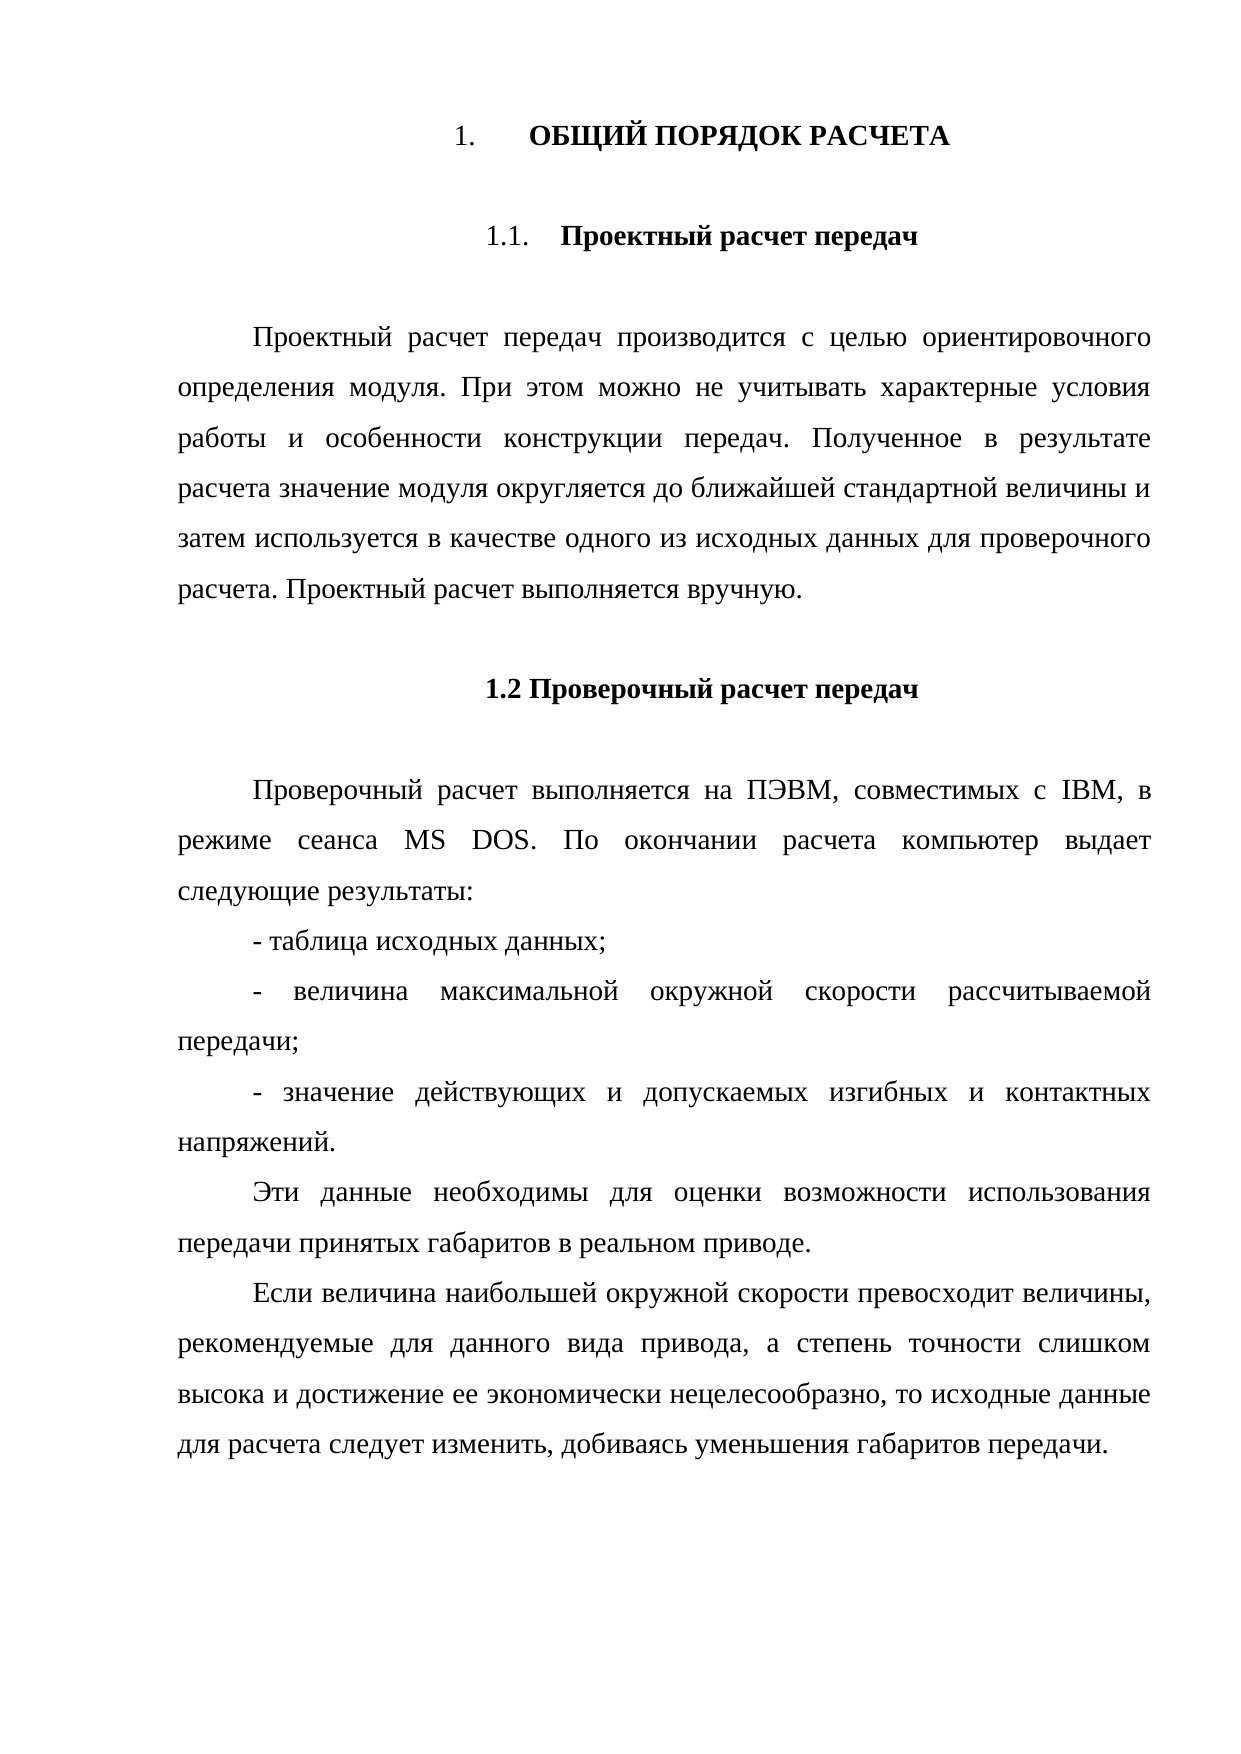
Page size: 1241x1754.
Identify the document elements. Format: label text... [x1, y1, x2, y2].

list Проектный расчет передач [177, 219, 1152, 252]
text 1.2 Проверочный расчет передач [177, 672, 1152, 705]
text Проверочный расчет выполняется на ПЭВМ, совместимых с IВМ, в режиме сеанса MS DOS. По окончании расчета компьютер выдает следующие результаты: [177, 772, 1152, 906]
text Проектный расчет передач производится с целью ориентировочного определения модуля. При этом можно не учитывать характерные условия работы и особенности конструкции передач. Полученное в результате расчета значение модуля округляется до ближайшей стандартной величины и затем используется в качестве одного из исходных данных для проверочного расчета. Проектный расчет выполняется вручную. [177, 319, 1152, 604]
text - таблица исходных данных; [177, 923, 1152, 957]
text Эти данные необходимы для оценки возможности использования передачи принятых габаритов в реальном приводе. [177, 1175, 1152, 1258]
text - значение действующих и допускаемых изгибных и контактных напряжений. [177, 1074, 1152, 1158]
text Если величина наибольшей окружной скорости превосходит величины, рекомендуемые для данного вида привода, а степень точности слишком высока и достижение ее экономически нецелесообразно, то исходные данные для расчета следует изменить, добиваясь уменьшения габаритов передачи. [177, 1275, 1152, 1460]
text - величина максимальной окружной скорости рассчитываемой передачи; [177, 973, 1152, 1057]
list ОБЩИЙ ПОРЯДОК РАСЧЕТА [177, 118, 1152, 152]
